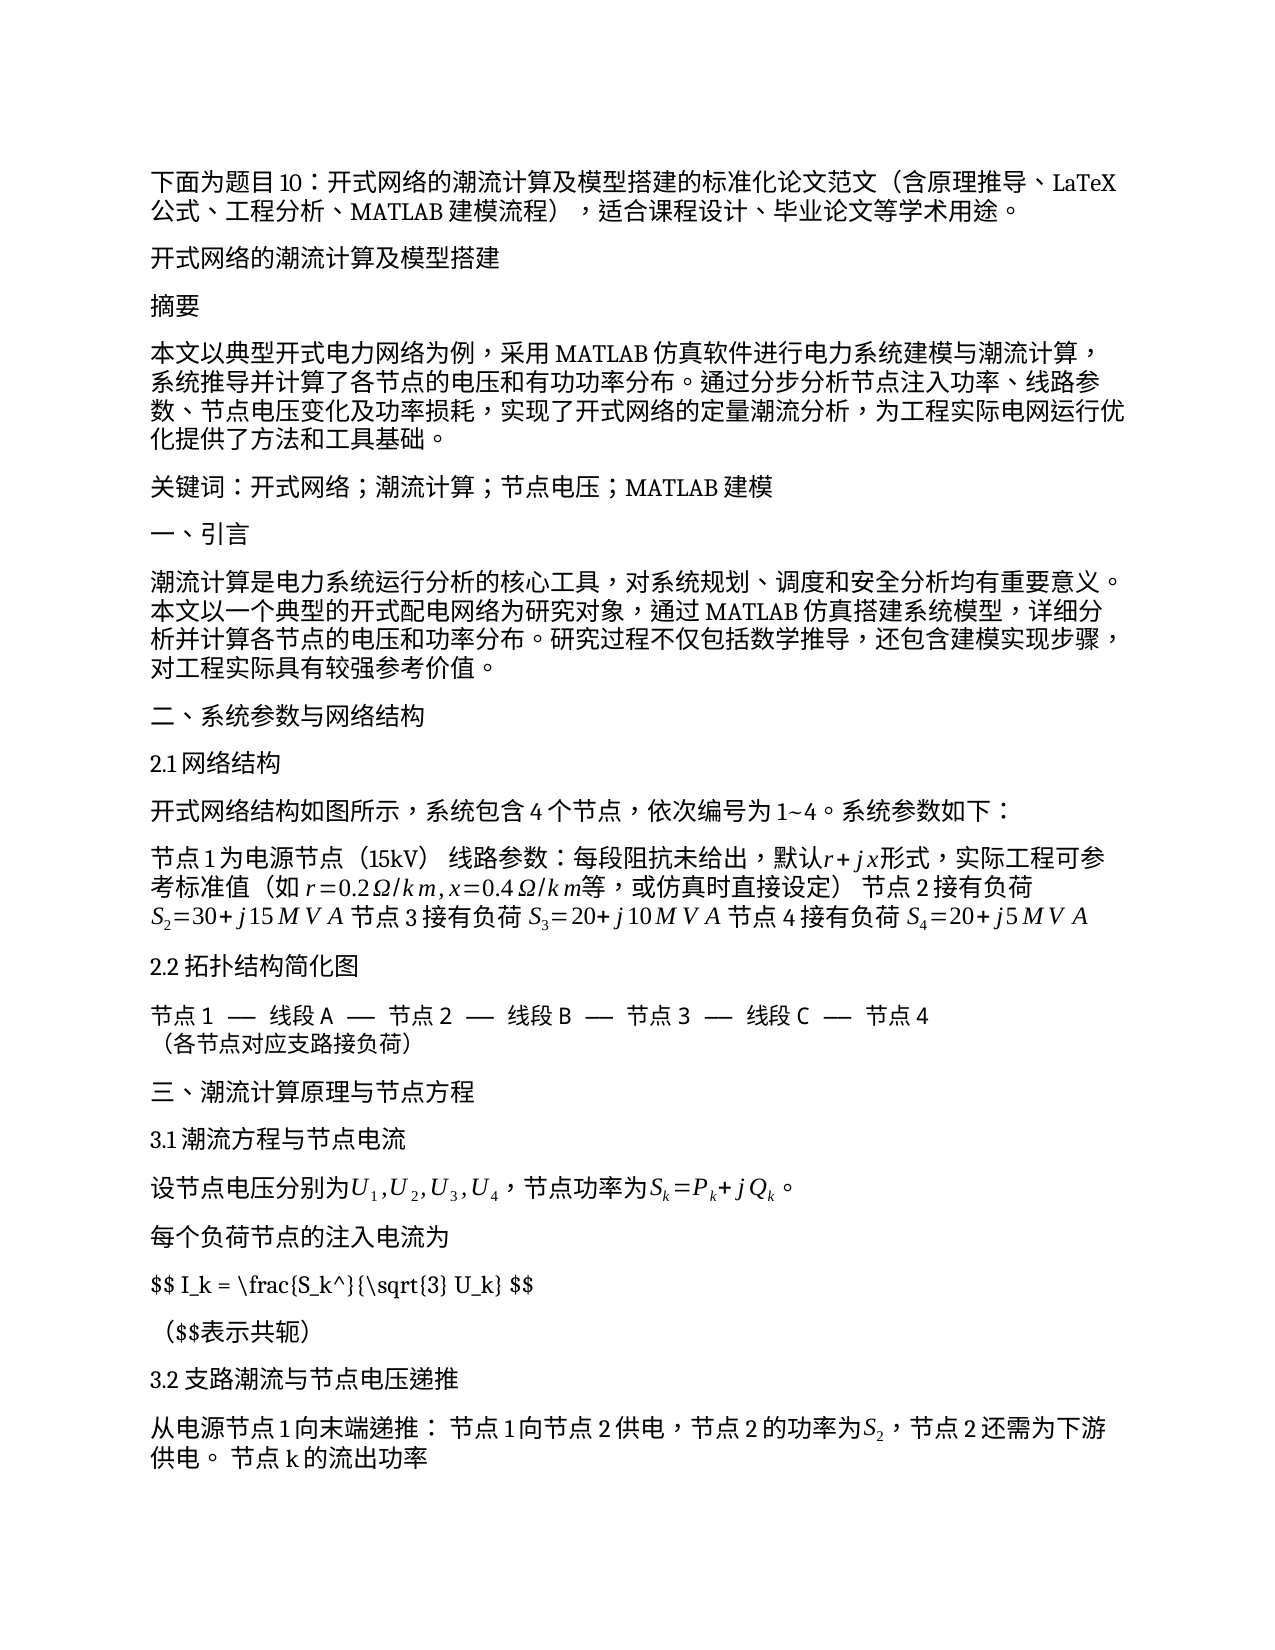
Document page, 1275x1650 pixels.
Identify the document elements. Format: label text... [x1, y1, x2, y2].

text 三、潮流计算原理与节点方程 [150, 1078, 1125, 1107]
text 摘要 [150, 292, 1125, 321]
text 潮流计算是电力系统运行分析的核心工具，对系统规划、调度和安全分析均有重要意义。本文以一个典型的开式配电网络为研究对象，通过MATLAB仿真搭建系统模型，详细分析并计算各节点的电压和功率分布。研究过程不仅包括数学推导，还包含建模实现步骤，对工程实际具有较强参考价值。 [150, 569, 1125, 684]
text 下面为题目10：开式网络的潮流计算及模型搭建的标准化论文范文（含原理推导、LaTeX公式、工程分析、MATLAB建模流程），适合课程设计、毕业论文等学术用途。 [150, 169, 1125, 226]
text 节点1 —— 线段A —— 节点2 —— 线段B —— 节点3 —— 线段C —— 节点4 （各节点对应支路接负荷） [150, 1000, 1125, 1058]
text 开式网络的潮流计算及模型搭建 [150, 245, 1125, 274]
text 3.2 支路潮流与节点电压递推 [150, 1366, 1125, 1395]
text 设节点电压分别为，节点功率为。 [150, 1173, 1125, 1205]
text 每个负荷节点的注入电流为 [150, 1224, 1125, 1252]
text 二、系统参数与网络结构 [150, 702, 1125, 731]
text $$ I_k = \frac{S_k^}{\sqrt{3} U_k} $$ [150, 1271, 1125, 1300]
text 节点1为电源节点（15kV） 线路参数：每段阻抗未给出，默认形式，实际工程可参考标准值（如 等，或仿真时直接设定） 节点2接有负荷 节点3接有负荷 节点4接有负荷 [150, 845, 1125, 934]
text 开式网络结构如图所示，系统包含4个节点，依次编号为1~4。系统参数如下： [150, 797, 1125, 826]
text 3.1 潮流方程与节点电流 [150, 1126, 1125, 1155]
text 关键词：开式网络；潮流计算；节点电压；MATLAB建模 [150, 474, 1125, 502]
text 本文以典型开式电力网络为例，采用MATLAB仿真软件进行电力系统建模与潮流计算，系统推导并计算了各节点的电压和有功功率分布。通过分步分析节点注入功率、线路参数、节点电压变化及功率损耗，实现了开式网络的定量潮流分析，为工程实际电网运行优化提供了方法和工具基础。 [150, 340, 1125, 455]
text （$$表示共轭） [150, 1319, 1125, 1347]
text 从电源节点1向末端递推： 节点1向节点2供电，节点2的功率为，节点2还需为下游供电。 节点k的流出功率 [150, 1414, 1125, 1474]
text 2.2 拓扑结构简化图 [150, 953, 1125, 981]
text 2.1 网络结构 [150, 750, 1125, 779]
text 一、引言 [150, 521, 1125, 550]
